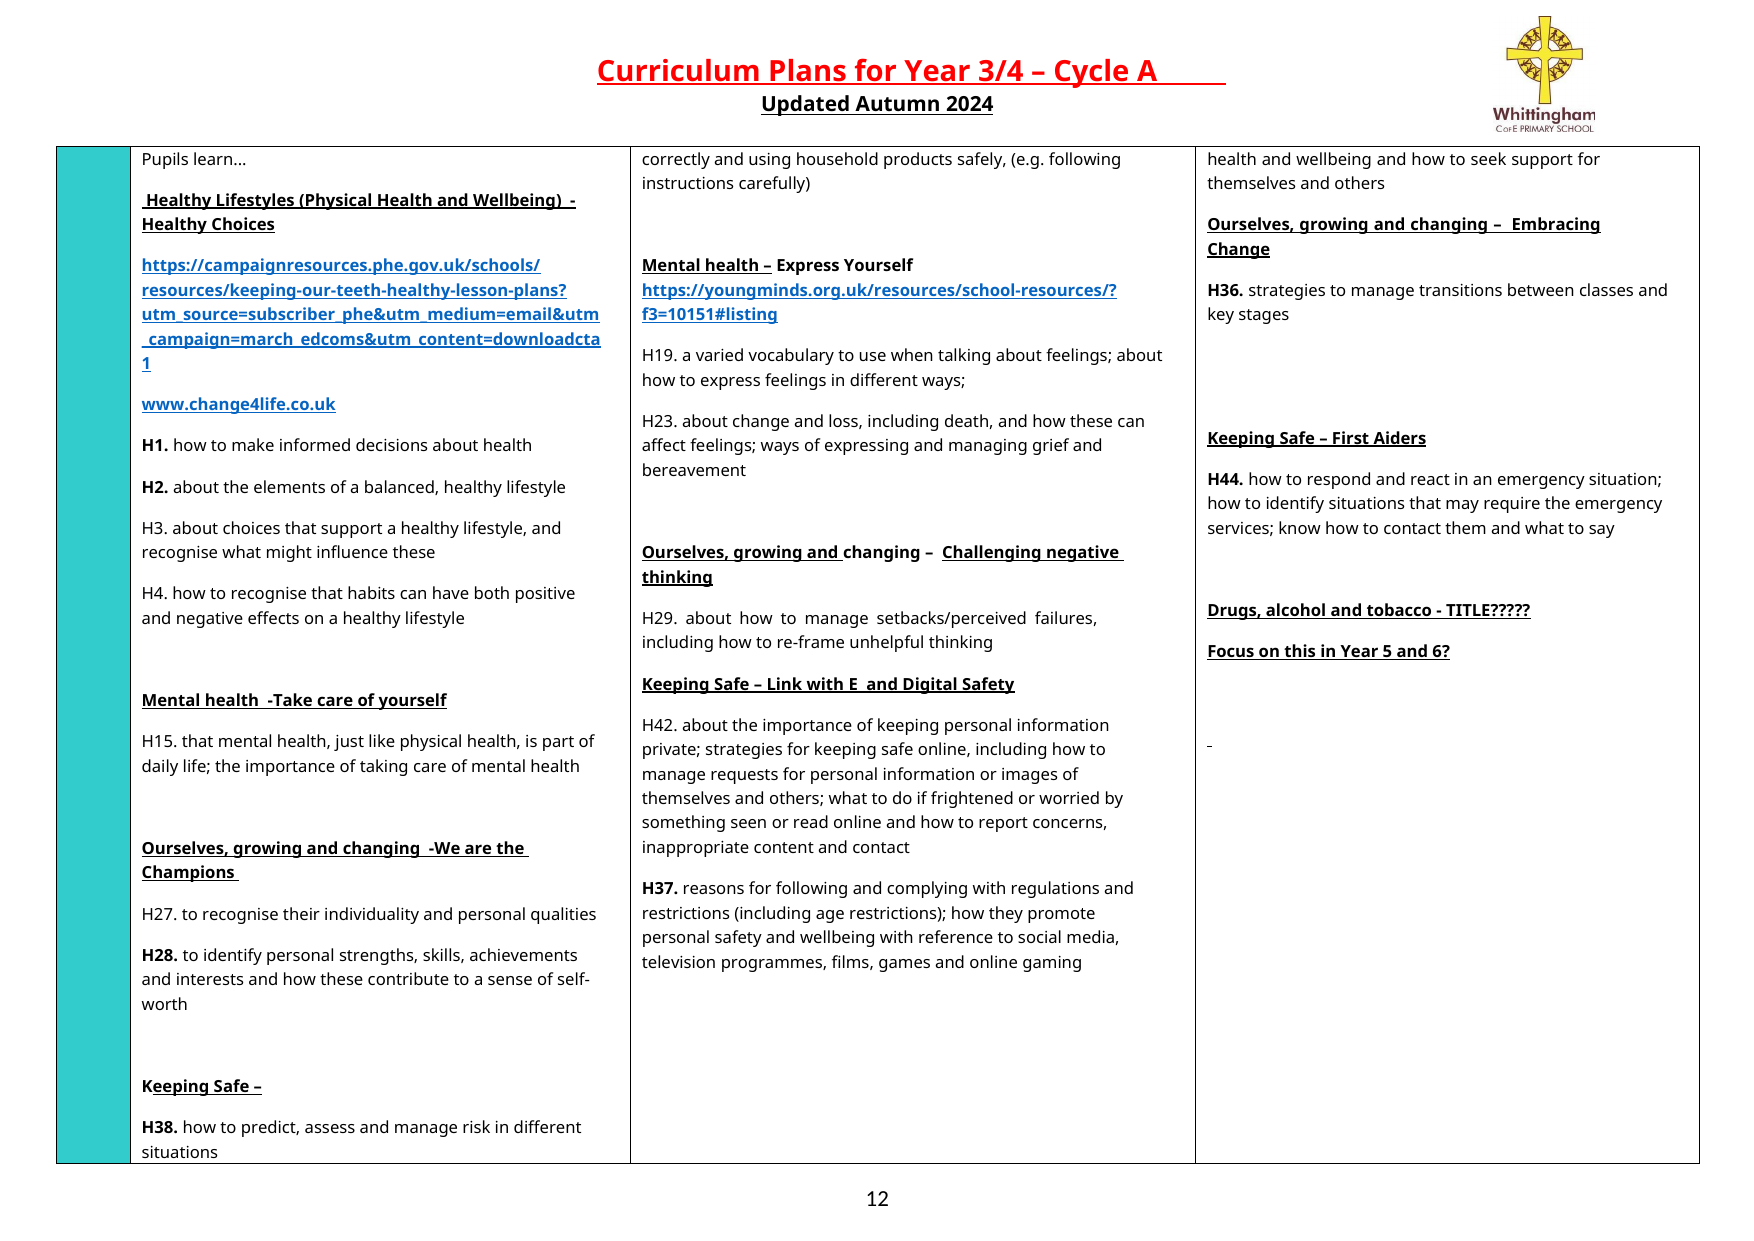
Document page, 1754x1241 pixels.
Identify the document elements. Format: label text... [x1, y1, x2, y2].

table_cell [57, 147, 130, 1163]
picture [1493, 16, 1595, 132]
